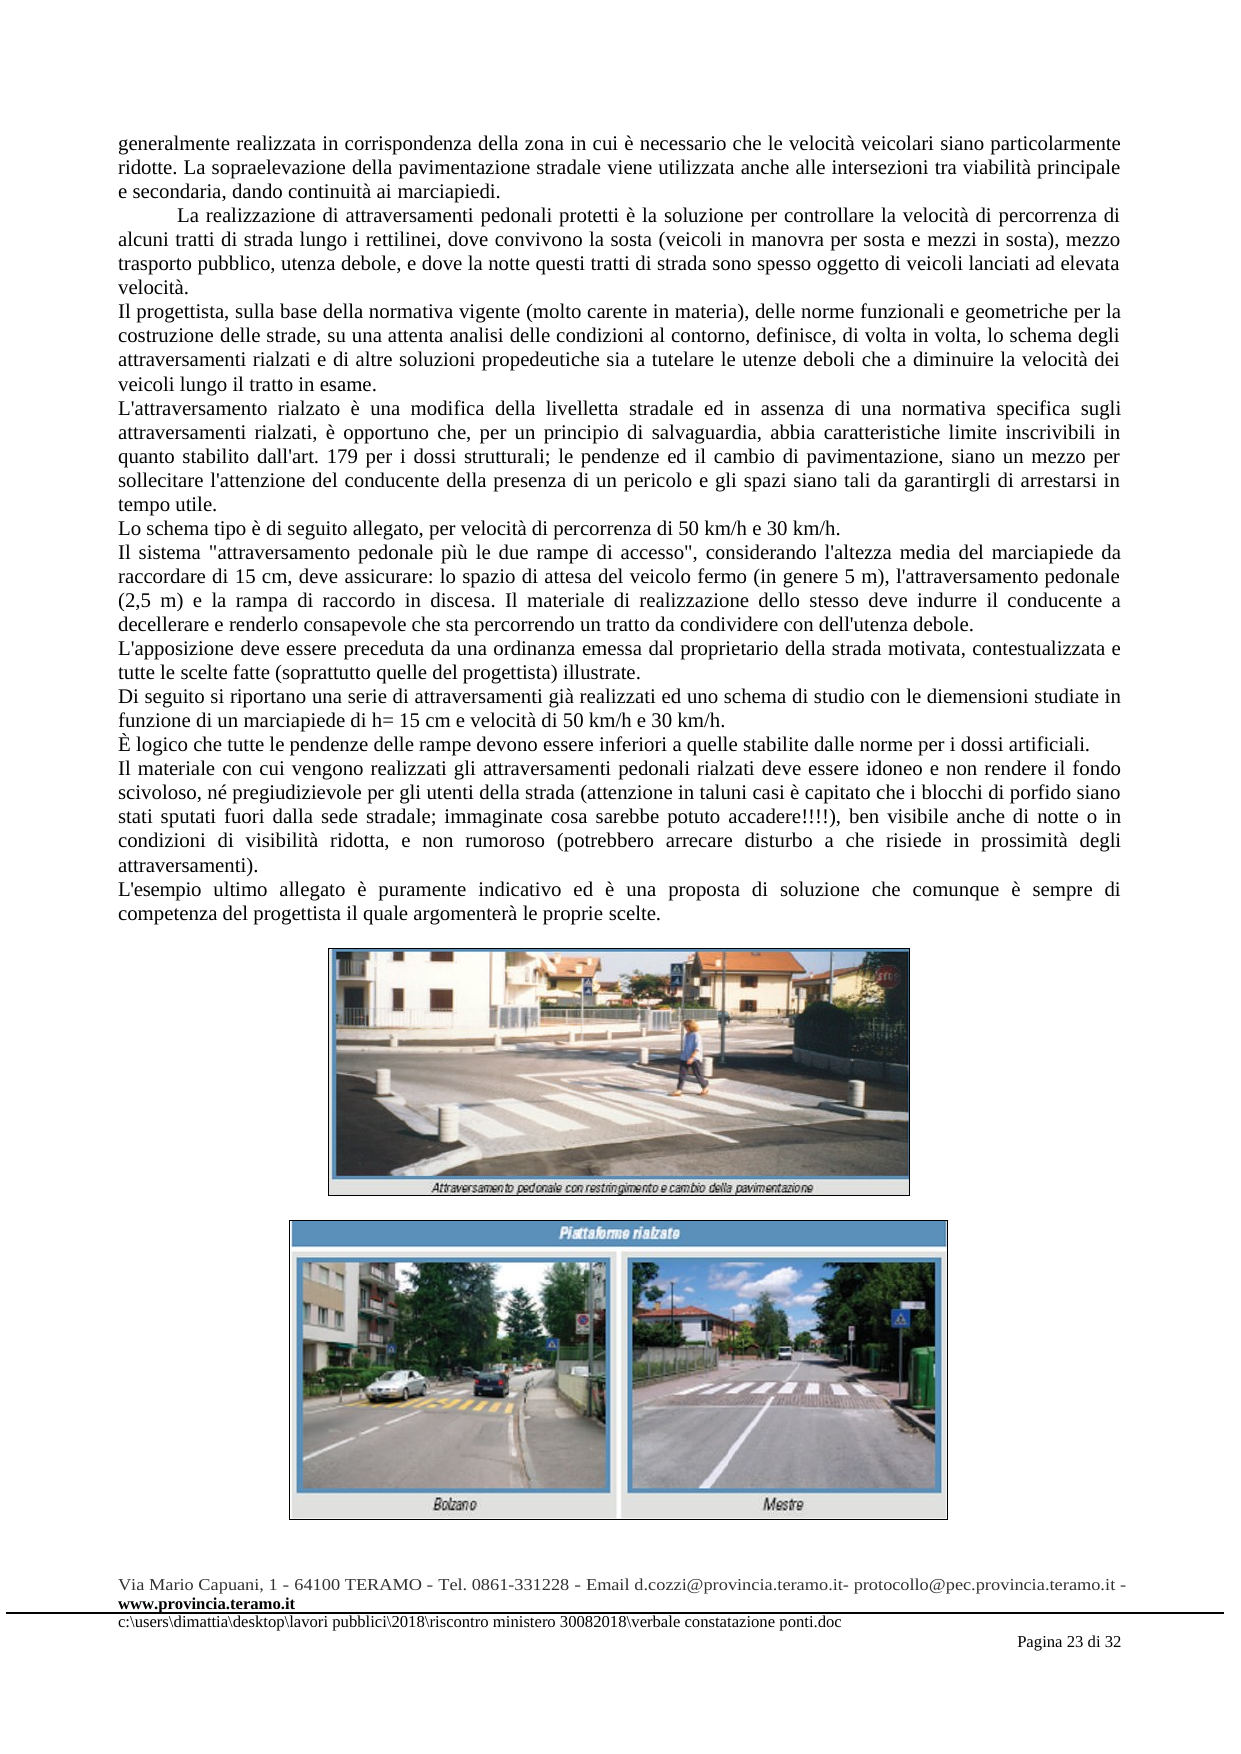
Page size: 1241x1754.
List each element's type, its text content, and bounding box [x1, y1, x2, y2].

text www.provincia.teramo.it [118, 1594, 1192, 1613]
text L'esempio ultimo allegato è puramente indicativo ed è una proposta di soluzione che comunque è sempre di competenza del progettista il quale argomenterà le proprie scelte. [118, 877, 1122, 925]
text Il sistema "attraversamento pedonale più le due rampe di accesso", considerando l'altezza media del marciapiede da raccordare di 15 cm, deve assicurare: lo spazio di attesa del veicolo fermo (in genere 5 m), l'attraversamento pedonale (2,5 m) e la rampa di raccordo in discesa. Il materiale di realizzazione dello stesso deve indurre il conducente a decellerare e renderlo consapevole che sta percorrendo un tratto da condividere con dell'utenza debole. [118, 540, 1122, 636]
text generalmente realizzata in corrispondenza della zona in cui è necessario che le velocità veicolari siano particolarmente ridotte. La sopraelevazione della pavimentazione stradale viene utilizzata anche alle intersezioni tra viabilità principale e secondaria, dando continuità ai marciapiedi. [118, 131, 1122, 203]
picture [290, 1221, 947, 1519]
text È logico che tutte le pendenze delle rampe devono essere inferiori a quelle stabilite dalle norme per i dossi artificiali. [118, 732, 1192, 756]
text L'attraversamento rialzato è una modifica della livelletta stradale ed in assenza di una normativa specifica sugli attraversamenti rialzati, è opportuno che, per un principio di salvaguardia, abbia caratteristiche limite inscrivibili in quanto stabilito dall'art. 179 per i dossi strutturali; le pendenze ed il cambio di pavimentazione, siano un mezzo per sollecitare l'attenzione del conducente della presenza di un pericolo e gli spazi siano tali da garantirgli di arrestarsi in tempo utile. [118, 396, 1122, 516]
text Di seguito si riportano una serie di attraversamenti già realizzati ed uno schema di studio con le diemensioni studiate in funzione di un marciapiede di h= 15 cm e velocità di 50 km/h e 30 km/h. [118, 684, 1122, 732]
picture [329, 949, 909, 1195]
text Lo schema tipo è di seguito allegato, per velocità di percorrenza di 50 km/h e 30 km/h. [118, 516, 1192, 540]
text Il materiale con cui vengono realizzati gli attraversamenti pedonali rialzati deve essere idoneo e non rendere il fondo scivoloso, né pregiudizievole per gli utenti della strada (attenzione in taluni casi è capitato che i blocchi di porfido siano stati sputati fuori dalla sede stradale; immaginate cosa sarebbe potuto accadere!!!!), ben visibile anche di notte o in condizioni di visibilità ridotta, e non rumoroso (potrebbero arrecare disturbo a che risiede in prossimità degli attraversamenti). [118, 756, 1123, 877]
text L'apposizione deve essere preceduta da una ordinanza emessa dal proprietario della strada motivata, contestualizzata e tutte le scelte fatte (soprattutto quelle del progettista) illustrate. [118, 636, 1122, 684]
text Il progettista, sulla base della normativa vigente (molto carente in materia), delle norme funzionali e geometriche per la costruzione delle strade, su una attenta analisi delle condizioni al contorno, definisce, di volta in volta, lo schema degli attraversamenti rialzati e di altre soluzioni propedeutiche sia a tutelare le utenze deboli che a diminuire la velocità dei veicoli lungo il tratto in esame. [118, 299, 1122, 396]
text La realizzazione di attraversamenti pedonali protetti è la soluzione per controllare la velocità di percorrenza di alcuni tratti di strada lungo i rettilinei, dove convivono la sosta (veicoli in manovra per sosta e mezzi in sosta), mezzo trasporto pubblico, utenza debole, e dove la notte questi tratti di strada sono spesso oggetto di veicoli lanciati ad elevata velocità. [118, 203, 1122, 299]
text Via Mario Capuani, 1 - 64100 TERAMO - Tel. 0861-331228 - Email d.cozzi@provincia.teramo.it- protocollo@pec.provincia.teramo.it - [118, 1574, 1192, 1593]
